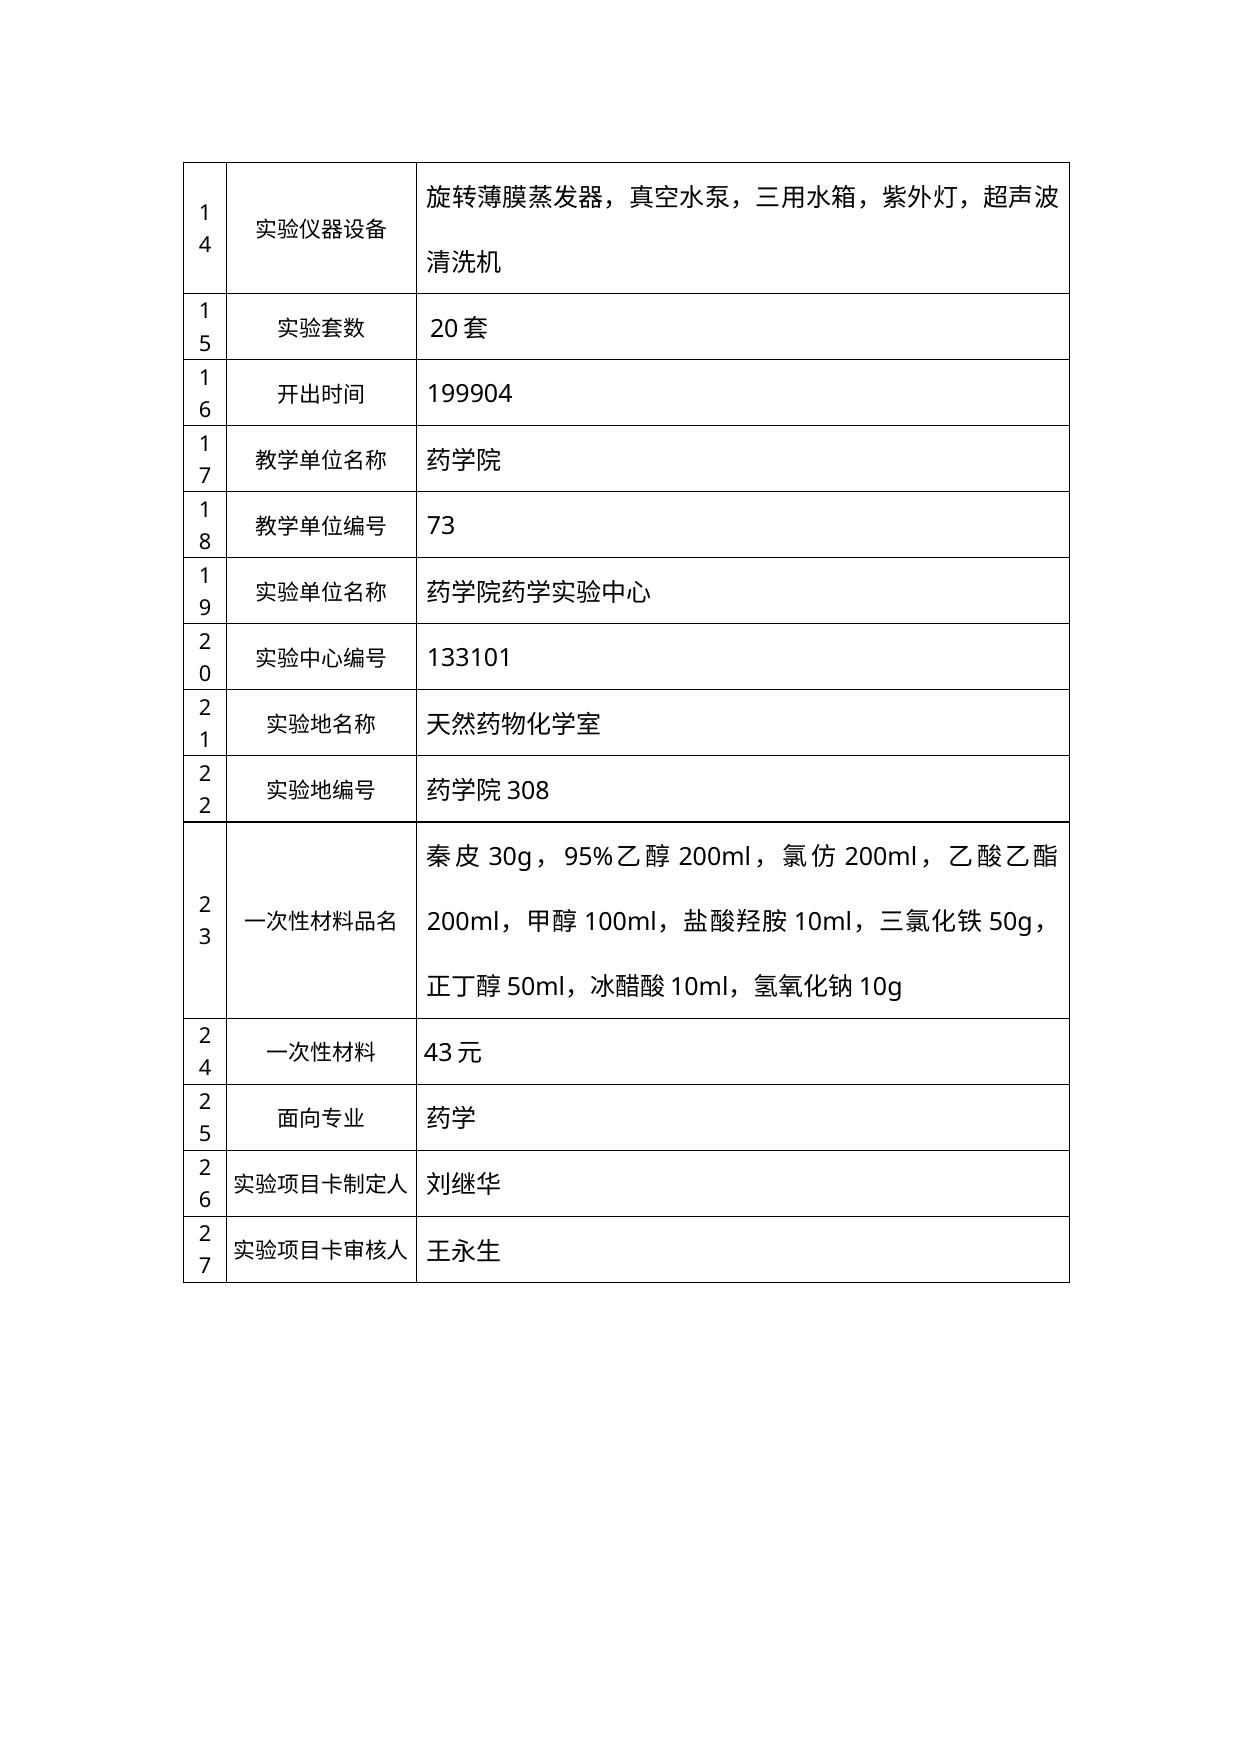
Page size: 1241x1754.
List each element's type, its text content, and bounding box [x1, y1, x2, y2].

table_cell 18 [184, 492, 226, 557]
table_cell 实验仪器设备 [227, 163, 416, 293]
table_cell 20 [184, 624, 226, 689]
table_cell 实验地编号 [227, 756, 416, 821]
table_cell 24 [184, 1019, 226, 1083]
table_cell 20套 [417, 294, 1069, 359]
table_cell 19 [184, 558, 226, 623]
table_cell 秦皮30g，95%乙醇200ml，氯仿200ml，乙酸乙酯200ml，甲醇100ml，盐酸羟胺10ml，三氯化铁50g，正丁醇50ml，冰醋酸10ml，氢氧化钠10g [417, 823, 1069, 1017]
table_cell 开出时间 [227, 360, 416, 425]
table_cell 药学院 [417, 426, 1069, 491]
table_cell 26 [184, 1151, 226, 1216]
table_cell 刘继华 [417, 1151, 1069, 1216]
table_cell 实验套数 [227, 294, 416, 359]
table_cell 药学 [417, 1085, 1069, 1149]
table_cell 一次性材料 [227, 1019, 416, 1083]
table_cell 教学单位编号 [227, 492, 416, 557]
table_cell 实验中心编号 [227, 624, 416, 689]
table_cell 实验单位名称 [227, 558, 416, 623]
table_cell 实验项目卡制定人 [227, 1151, 416, 1216]
table_cell 天然药物化学室 [417, 690, 1069, 755]
table_cell 21 [184, 690, 226, 755]
table_cell 实验地名称 [227, 690, 416, 755]
table_cell 22 [184, 756, 226, 821]
table_cell 27 [184, 1217, 226, 1282]
table_cell 一次性材料品名 [227, 823, 416, 1017]
table_cell 73 [417, 492, 1069, 557]
table_cell 16 [184, 360, 226, 425]
table_cell 25 [184, 1085, 226, 1149]
table_cell 药学院药学实验中心 [417, 558, 1069, 623]
table_cell 实验项目卡审核人 [227, 1217, 416, 1282]
table_cell 199904 [417, 360, 1069, 425]
table_cell 133101 [417, 624, 1069, 689]
table_cell 王永生 [417, 1217, 1069, 1282]
table_cell 17 [184, 426, 226, 491]
table_cell 面向专业 [227, 1085, 416, 1149]
table_cell 23 [184, 823, 226, 1017]
table_cell 药学院308 [417, 756, 1069, 821]
table_cell 14 [184, 163, 226, 293]
table_cell 教学单位名称 [227, 426, 416, 491]
table_cell 43元 [417, 1019, 1069, 1083]
table_cell 旋转薄膜蒸发器，真空水泵，三用水箱，紫外灯，超声波清洗机 [417, 163, 1069, 293]
table_cell 15 [184, 294, 226, 359]
